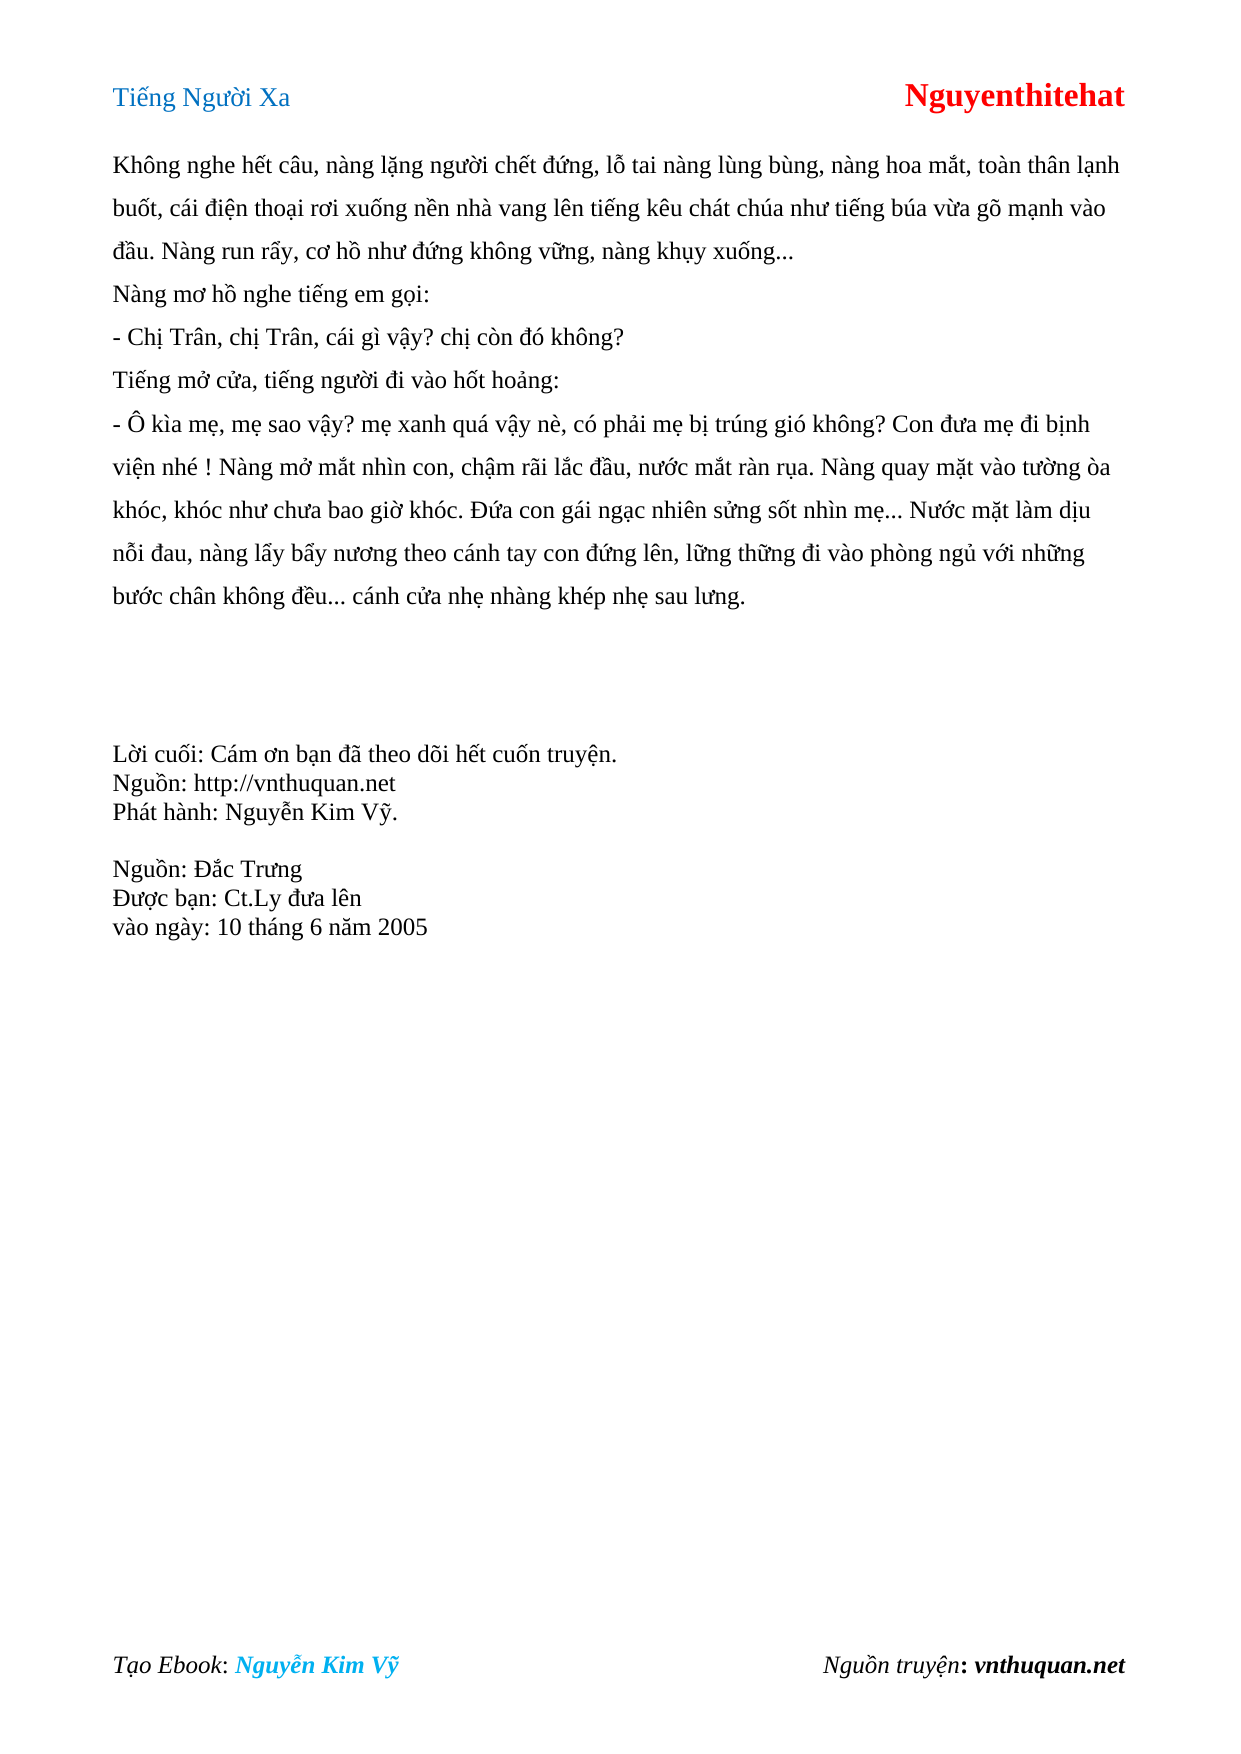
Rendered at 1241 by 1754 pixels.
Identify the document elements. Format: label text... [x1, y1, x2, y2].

text Lời cuối: Cám ơn bạn đã theo dõi hết cuốn truyện. Nguồn: http://vnthuquan.net Phát hành: Nguyễn Kim Vỹ. Nguồn: Đắc Trưng Được bạn: Ct.Ly đưa lên vào ngày: 10 tháng 6 năm 2005 [112, 711, 1128, 941]
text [112, 150, 1128, 696]
